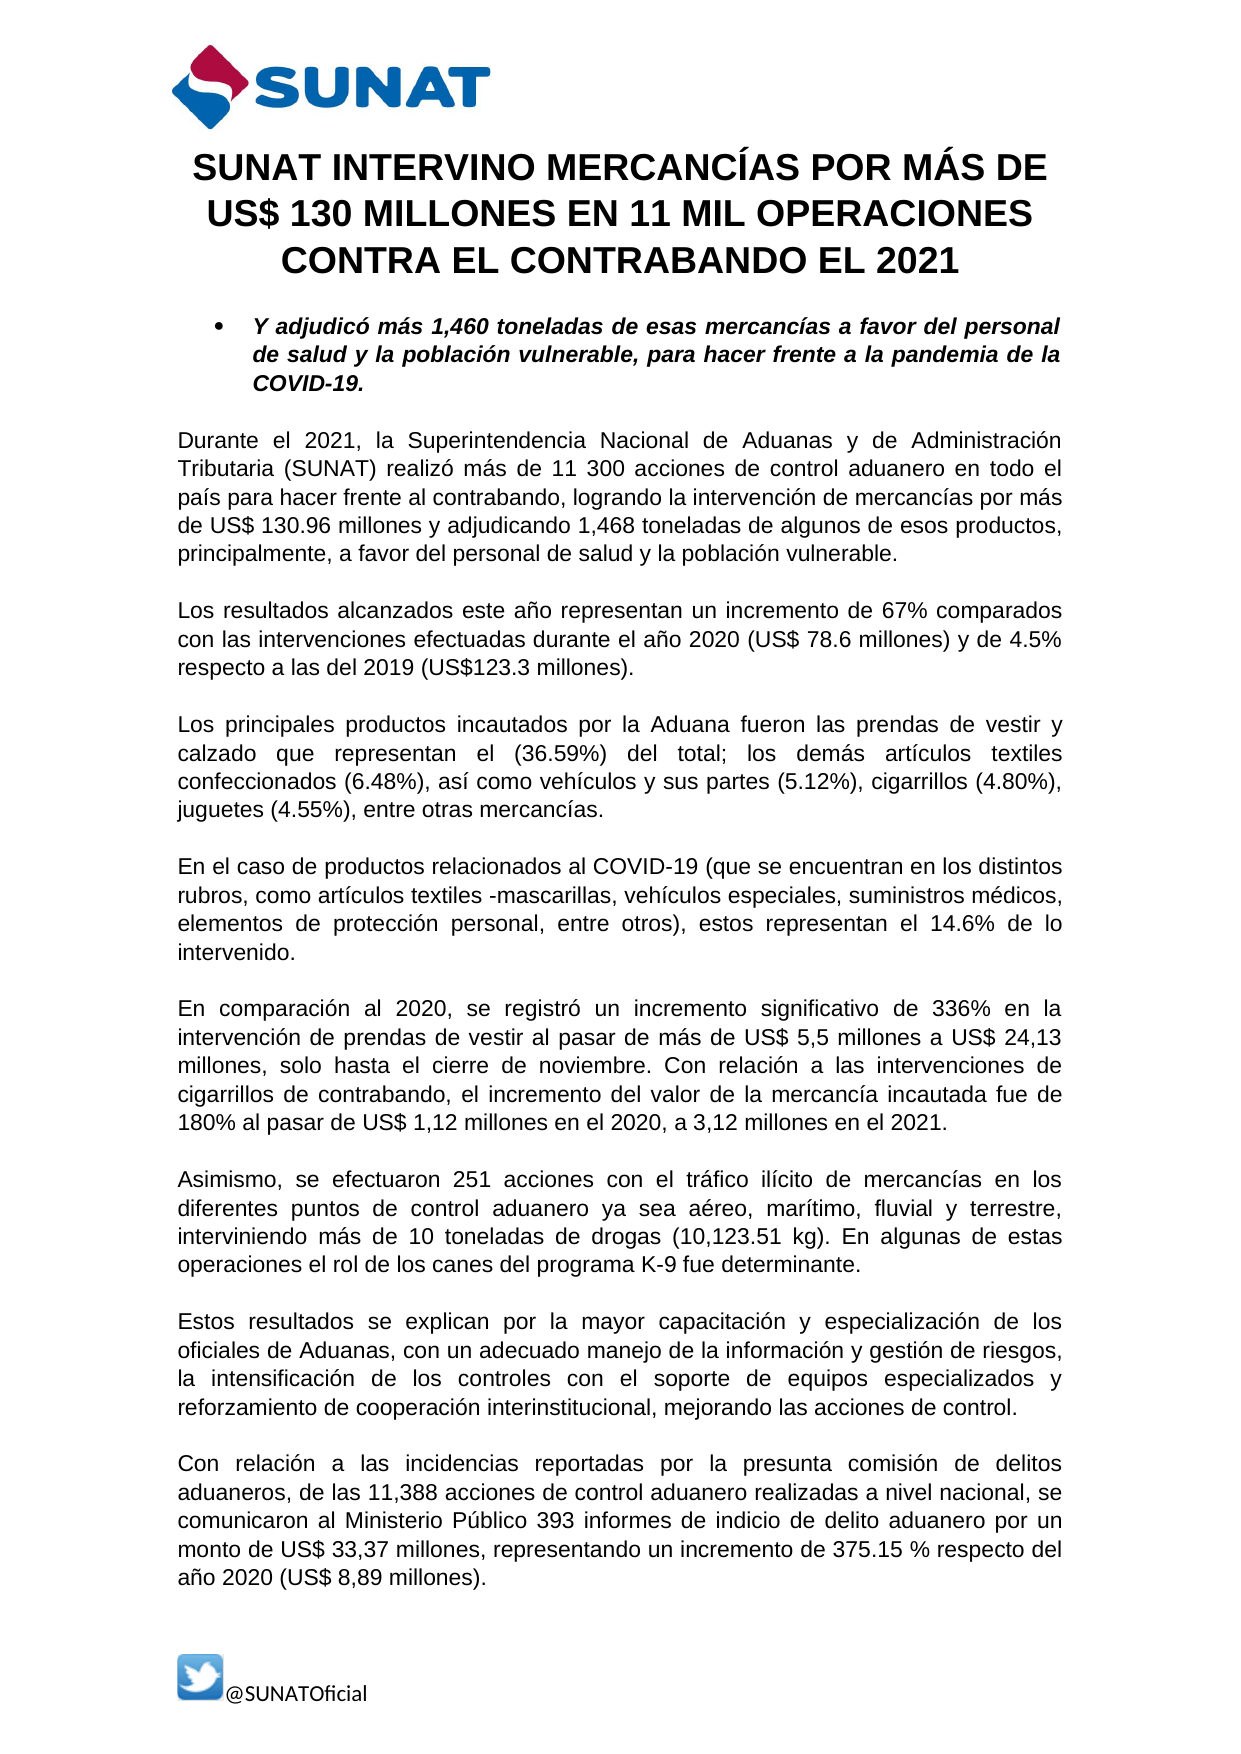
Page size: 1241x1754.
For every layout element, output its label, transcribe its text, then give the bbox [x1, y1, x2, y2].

text Estos resultados se explican por la mayor capacitación y especialización de los oficiales de Aduanas, con un adecuado manejo de la información y gestión de riesgos, la intensificación de los controles con el soporte de equipos especializados y reforzamiento de cooperación interinstitucional, mejorando las acciones de control. [177, 1308, 1063, 1420]
text Los resultados alcanzados este año representan un incremento de 67% comparados con las intervenciones efectuadas durante el año 2020 (US$ 78.6 millones) y de 4.5% respecto a las del 2019 (US$123.3 millones). [177, 597, 1063, 681]
text Los principales productos incautados por la Aduana fueron las prendas de vestir y calzado que representan el (36.59%) del total; los demás artículos textiles confeccionados (6.48%), así como vehículos y sus partes (5.12%), cigarrillos (4.80%), juguetes (4.55%), entre otras mercancías. [177, 711, 1063, 823]
picture [147, 29, 511, 145]
text Con relación a las incidencias reportadas por la presunta comisión de delitos aduaneros, de las 11,388 acciones de control aduanero realizadas a nivel nacional, se comunicaron al Ministerio Público 393 informes de indicio de delito aduanero por un monto de US$ 33,37 millones, representando un incremento de 375.15 % respecto del año 2020 (US$ 8,89 millones). [177, 1450, 1063, 1591]
text SUNAT INTERVINO MERCANCÍAS POR MÁS DE US$ 130 MILLONES EN 11 MIL OPERACIONES CONTRA EL CONTRABANDO EL 2021 [177, 145, 1063, 281]
list Y adjudicó más 1,460 toneladas de esas mercancías a favor del personal de salud y la población vulnerable, para hacer frente a la pandemia de la COVID-19. [215, 313, 1063, 396]
text Durante el 2021, la Superintendencia Nacional de Aduanas y de Administración Tributaria (SUNAT) realizó más de 11 300 acciones de control aduanero en todo el país para hacer frente al contrabando, logrando la intervención de mercancías por más de US$ 130.96 millones y adjudicando 1,468 toneladas de algunos de esos productos, principalmente, a favor del personal de salud y la población vulnerable. [177, 427, 1063, 567]
picture [177, 1654, 224, 1702]
text En comparación al 2020, se registró un incremento significativo de 336% en la intervención de prendas de vestir al pasar de más de US$ 5,5 millones a US$ 24,13 millones, solo hasta el cierre de noviembre. Con relación a las intervenciones de cigarrillos de contrabando, el incremento del valor de la mercancía incautada fue de 180% al pasar de US$ 1,12 millones en el 2020, a 3,12 millones en el 2021. [177, 995, 1063, 1136]
text En el caso de productos relacionados al COVID-19 (que se encuentran en los distintos rubros, como artículos textiles -mascarillas, vehículos especiales, suministros médicos, elementos de protección personal, entre otros), estos representan el 14.6% de lo intervenido. [177, 853, 1063, 965]
text Asimismo, se efectuaron 251 acciones con el tráfico ilícito de mercancías en los diferentes puntos de control aduanero ya sea aéreo, marítimo, fluvial y terrestre, interviniendo más de 10 toneladas de drogas (10,123.51 kg). En algunas de estas operaciones el rol de los canes del programa K-9 fue determinante. [177, 1166, 1063, 1278]
